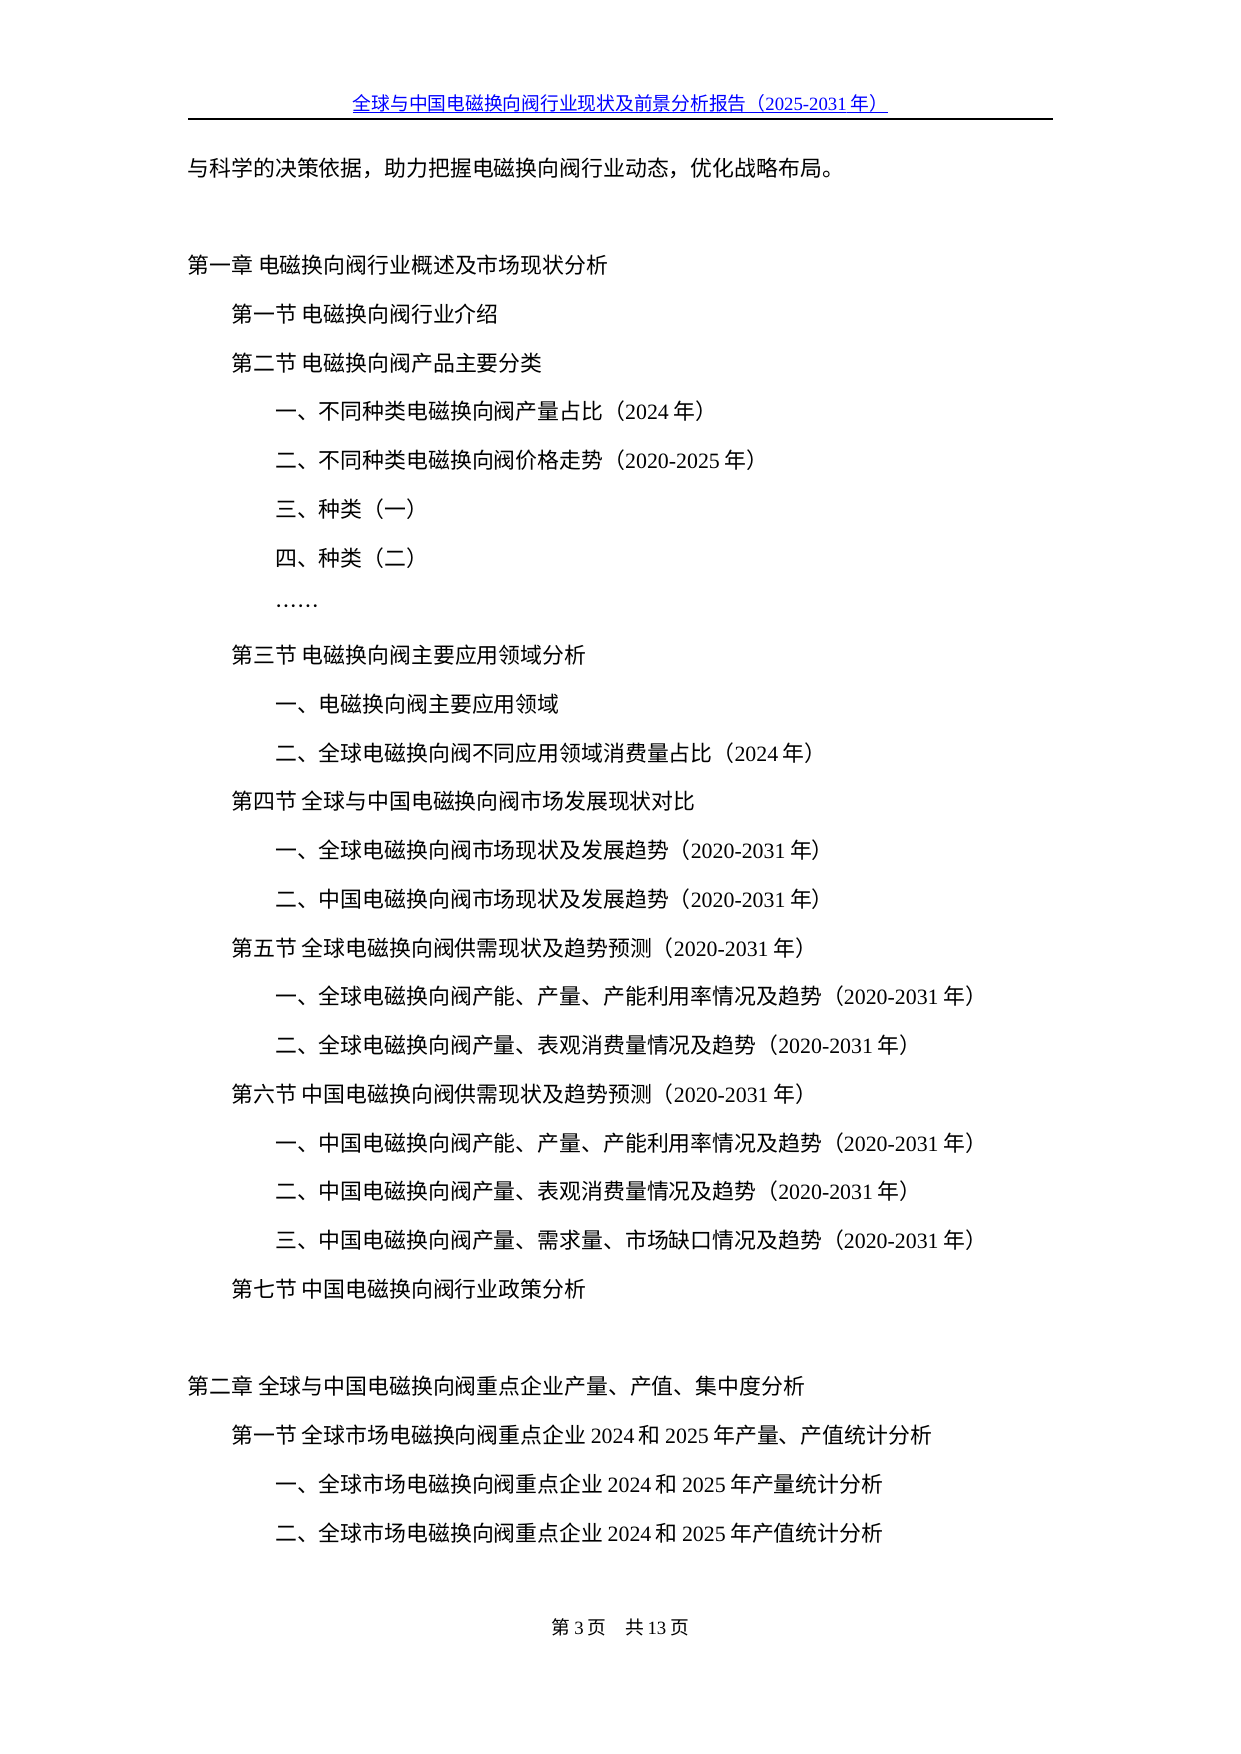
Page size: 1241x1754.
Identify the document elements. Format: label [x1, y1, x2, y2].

text [187, 150, 1053, 1548]
